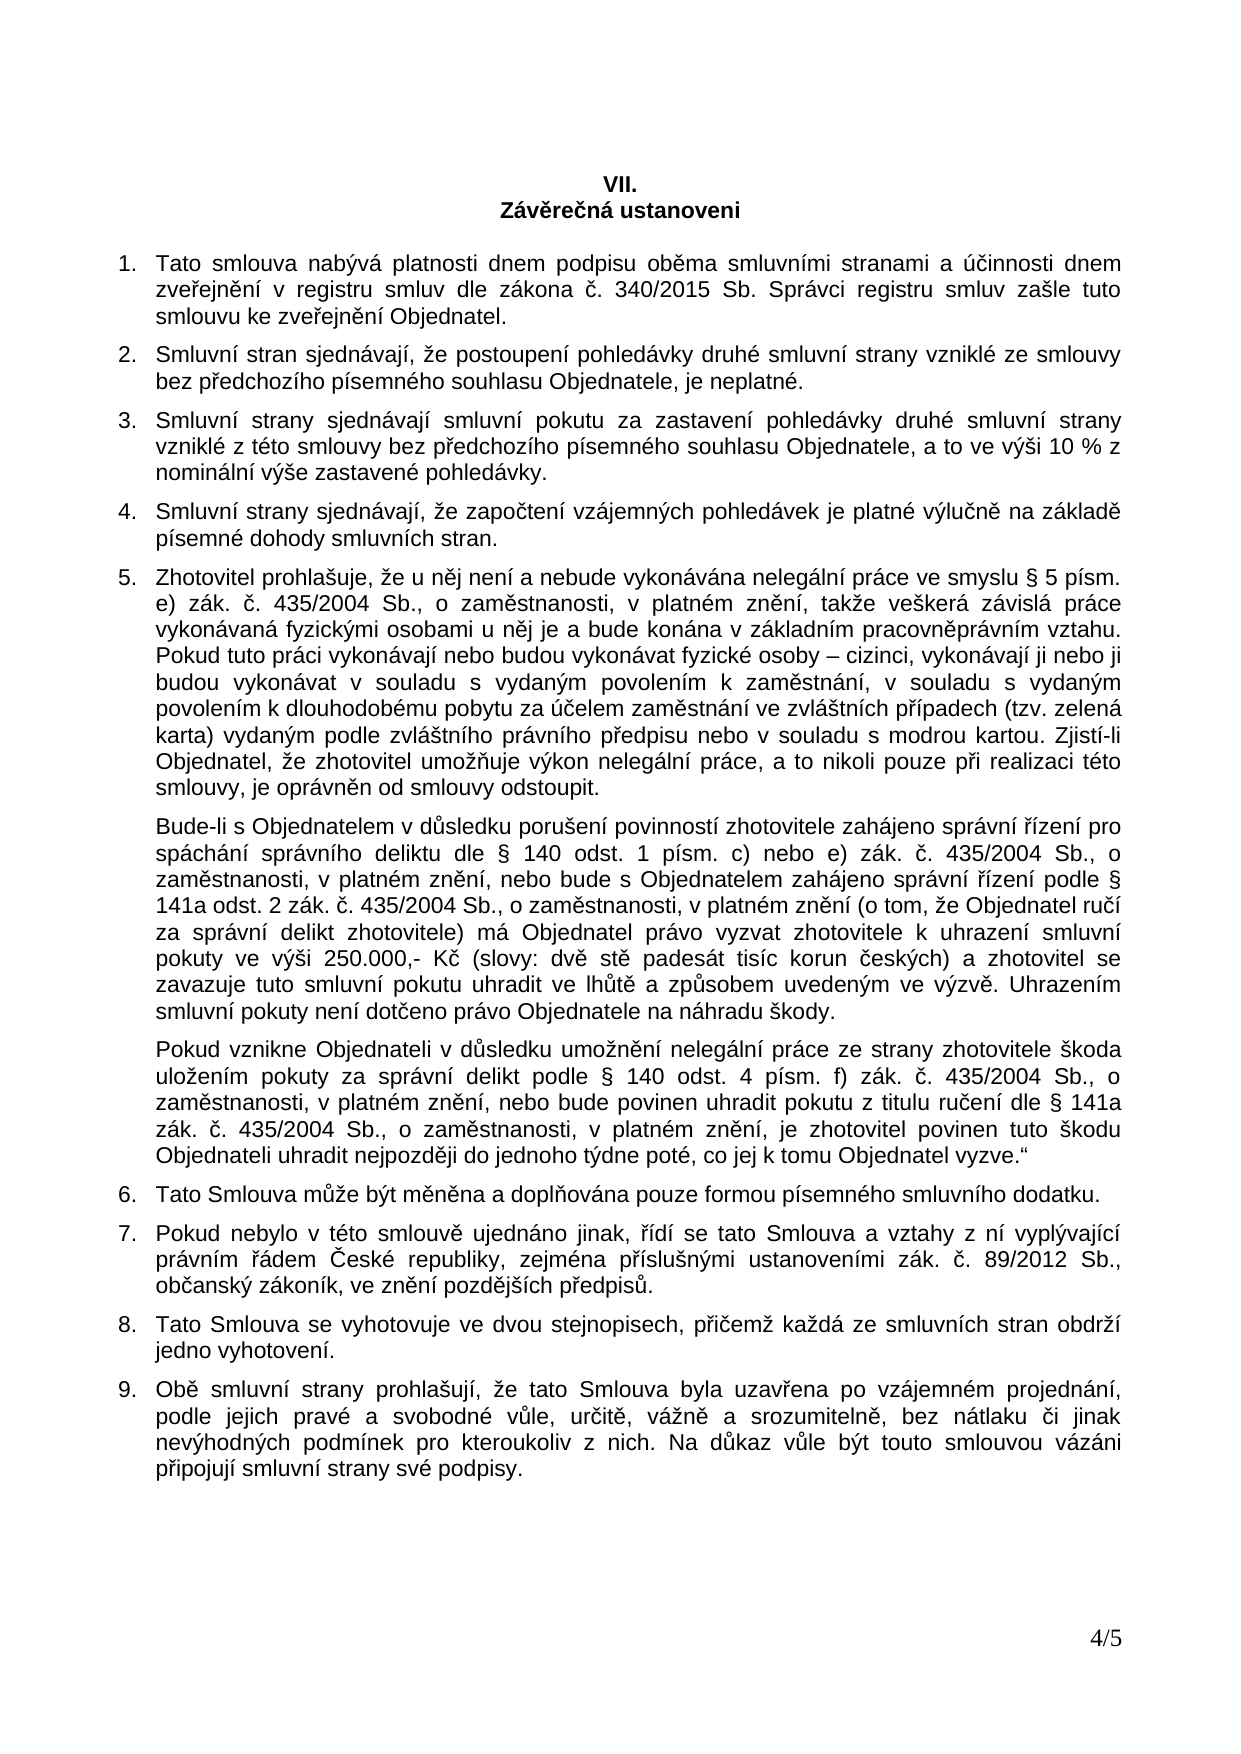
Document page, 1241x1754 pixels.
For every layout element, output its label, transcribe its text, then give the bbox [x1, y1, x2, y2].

list Smluvní strany sjednávají smluvní pokutu za zastavení pohledávky druhé smluvní strany vzniklé z této smlouvy bez předchozího písemného souhlasu Objednatele, a to ve výši 10 % z nominální výše zastavené pohledávky. [118, 407, 1122, 486]
list Zhotovitel prohlašuje, že u něj není a nebude vykonávána nelegální práce ve smyslu § 5 písm. e) zák. č. 435/2004 Sb., o zaměstnanosti, v platném znění, takže veškerá závislá práce vykonávaná fyzickými osobami u něj je a bude konána v základním pracovněprávním vztahu. Pokud tuto práci vykonávají nebo budou vykonávat fyzické osoby – cizinci, vykonávají ji nebo ji budou vykonávat v souladu s vydaným povolením k zaměstnání, v souladu s vydaným povolením k dlouhodobému pobytu za účelem zaměstnání ve zvláštních případech (tzv. zelená karta) vydaným podle zvláštního právního předpisu nebo v souladu s modrou kartou. Zjistí-li Objednatel, že zhotovitel umožňuje výkon nelegální práce, a to nikoli pouze při realizaci této smlouvy, je oprávněn od smlouvy odstoupit. [118, 563, 1122, 801]
text Bude-li s Objednatelem v důsledku porušení povinností zhotovitele zahájeno správní řízení pro spáchání správního deliktu dle § 140 odst. 1 písm. c) nebo e) zák. č. 435/2004 Sb., o zaměstnanosti, v platném znění, nebo bude s Objednatelem zahájeno správní řízení podle § 141a odst. 2 zák. č. 435/2004 Sb., o zaměstnanosti, v platném znění (o tom, že Objednatel ručí za správní delikt zhotovitele) má Objednatel právo vyzvat zhotovitele k uhrazení smluvní pokuty ve výši 250.000,- Kč (slovy: dvě stě padesát tisíc korun českých) a zhotovitel se zavazuje tuto smluvní pokutu uhradit ve lhůtě a způsobem uvedeným ve výzvě. Uhrazením smluvní pokuty není dotčeno právo Objednatele na náhradu škody. [155, 813, 1122, 1024]
list Smluvní stran sjednávají, že postoupení pohledávky druhé smluvní strany vzniklé ze smlouvy bez předchozího písemného souhlasu Objednatele, je neplatné. [118, 341, 1122, 394]
list Pokud nebylo v této smlouvě ujednáno jinak, řídí se tato Smlouva a vztahy z ní vyplývající právním řádem České republiky, zejména příslušnými ustanoveními zák. č. 89/2012 Sb., občanský zákoník, ve znění pozdějších předpisů. [118, 1219, 1122, 1299]
text Závěrečná ustanoveni [118, 197, 1122, 223]
list Tato smlouva nabývá platnosti dnem podpisu oběma smluvními stranami a účinnosti dnem zveřejnění v registru smluv dle zákona č. 340/2015 Sb. Správci registru smluv zašle tuto smlouvu ke zveřejnění Objednatel. [118, 250, 1122, 329]
list Smluvní strany sjednávají, že započtení vzájemných pohledávek je platné výlučně na základě písemné dohody smluvních stran. [118, 498, 1122, 551]
text VII. [118, 171, 1122, 197]
list Obě smluvní strany prohlašují, že tato Smlouva byla uzavřena po vzájemném projednání, podle jejich pravé a svobodné vůle, určitě, vážně a srozumitelně, bez nátlaku či jinak nevýhodných podmínek pro kteroukoliv z nich. Na důkaz vůle být touto smlouvou vázáni připojují smluvní strany své podpisy. [118, 1376, 1122, 1482]
list Tato Smlouva může být měněna a doplňována pouze formou písemného smluvního dodatku. [118, 1181, 1122, 1207]
text Pokud vznikne Objednateli v důsledku umožnění nelegální práce ze strany zhotovitele škoda uložením pokuty za správní delikt podle § 140 odst. 4 písm. f) zák. č. 435/2004 Sb., o zaměstnanosti, v platném znění, nebo bude povinen uhradit pokutu z titulu ručení dle § 141a zák. č. 435/2004 Sb., o zaměstnanosti, v platném znění, je zhotovitel povinen tuto škodu Objednateli uhradit nejpozději do jednoho týdne poté, co jej k tomu Objednatel vyzve.“ [155, 1036, 1122, 1168]
list Tato Smlouva se vyhotovuje ve dvou stejnopisech, přičemž každá ze smluvních stran obdrží jedno vyhotovení. [118, 1311, 1122, 1364]
